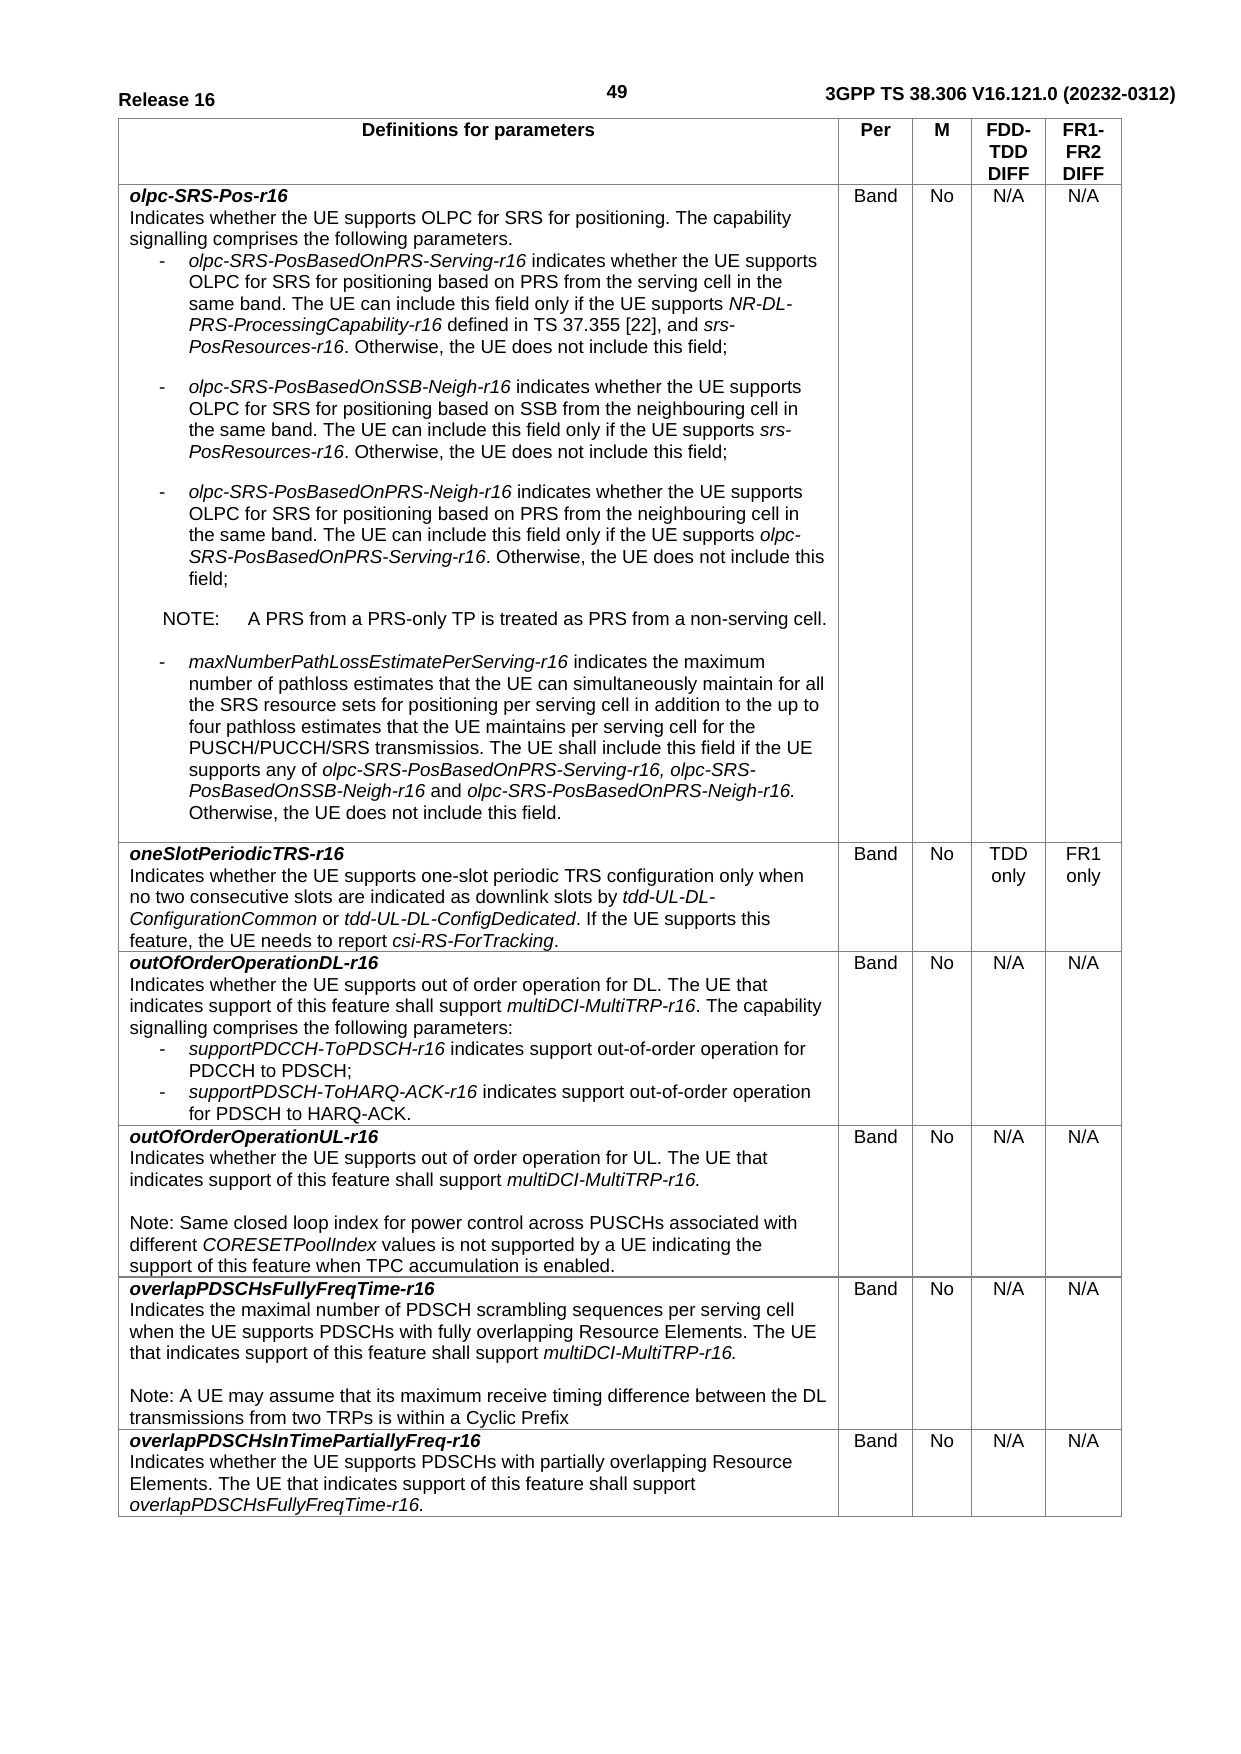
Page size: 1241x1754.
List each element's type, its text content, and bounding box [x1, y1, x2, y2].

table_cell overlapPDSCHsFullyFreqTime-r16 Indicates the maximal number of PDSCH scrambling sequences per serving cell when the UE supports PDSCHs with fully overlapping Resource Elements. The UE that indicates support of this feature shall support multiDCI-MultiTRP-r16. Note: A UE may assume that its maximum receive timing difference between the DL transmissions from two TRPs is within a Cyclic Prefix [119, 1278, 838, 1428]
table_cell TDD only [972, 843, 1045, 951]
table_cell oneSlotPeriodicTRS-r16 Indicates whether the UE supports one-slot periodic TRS configuration only when no two consecutive slots are indicated as downlink slots by tdd-UL-DL-ConfigurationCommon or tdd-UL-DL-ConfigDedicated. If the UE supports this feature, the UE needs to report csi-RS-ForTracking. [119, 843, 838, 951]
table_cell overlapPDSCHsInTimePartiallyFreq-r16 Indicates whether the UE supports PDSCHs with partially overlapping Resource Elements. The UE that indicates support of this feature shall support overlapPDSCHsFullyFreqTime-r16. [119, 1430, 838, 1516]
table_cell Band [839, 185, 912, 842]
table_cell Band [839, 1430, 912, 1516]
table_cell N/A [1046, 1430, 1121, 1516]
table_cell No [913, 1430, 971, 1516]
table_cell No [913, 1278, 971, 1428]
table_cell Band [839, 952, 912, 1124]
table_cell No [913, 185, 971, 842]
table_cell N/A [972, 1126, 1045, 1276]
table_cell N/A [1046, 185, 1121, 842]
table_cell Band [839, 1126, 912, 1276]
table_cell FR1 only [1046, 843, 1121, 951]
table_cell N/A [972, 952, 1045, 1124]
table_cell N/A [1046, 952, 1121, 1124]
table_cell Band [839, 1278, 912, 1428]
table_cell No [913, 843, 971, 951]
table_header Definitions for parameters [119, 119, 838, 184]
table_cell N/A [1046, 1126, 1121, 1276]
table_cell Band [839, 843, 912, 951]
table_header Per [839, 119, 912, 184]
table_cell outOfOrderOperationUL-r16 Indicates whether the UE supports out of order operation for UL. The UE that indicates support of this feature shall support multiDCI-MultiTRP-r16. Note: Same closed loop index for power control across PUSCHs associated with different CORESETPoolIndex values is not supported by a UE indicating the support of this feature when TPC accumulation is enabled. [119, 1126, 838, 1276]
table_header FDD-TDD DIFF [972, 119, 1045, 184]
table_header M [913, 119, 971, 184]
table_cell outOfOrderOperationDL-r16 Indicates whether the UE supports out of order operation for DL. The UE that indicates support of this feature shall support multiDCI-MultiTRP-r16. The capability signalling comprises the following parameters: - supportPDCCH-ToPDSCH-r16 indicates support out-of-order operation for PDCCH to PDSCH; - supportPDSCH-ToHARQ-ACK-r16 indicates support out-of-order operation for PDSCH to HARQ-ACK. [119, 952, 838, 1124]
table_cell No [913, 1126, 971, 1276]
table_cell N/A [1046, 1278, 1121, 1428]
table_cell No [913, 952, 971, 1124]
table_cell N/A [972, 185, 1045, 842]
table_cell N/A [972, 1278, 1045, 1428]
table_cell olpc-SRS-Pos-r16 Indicates whether the UE supports OLPC for SRS for positioning. The capability signalling comprises the following parameters. - olpc-SRS-PosBasedOnPRS-Serving-r16 indicates whether the UE supports OLPC for SRS for positioning based on PRS from the serving cell in the same band. The UE can include this field only if the UE supports NR-DL-PRS-ProcessingCapability-r16 defined in TS 37.355 [22], and srs-PosResources-r16. Otherwise, the UE does not include this field; - olpc-SRS-PosBasedOnSSB-Neigh-r16 indicates whether the UE supports OLPC for SRS for positioning based on SSB from the neighbouring cell in the same band. The UE can include this field only if the UE supports srs-PosResources-r16. Otherwise, the UE does not include this field; - olpc-SRS-PosBasedOnPRS-Neigh-r16 indicates whether the UE supports OLPC for SRS for positioning based on PRS from the neighbouring cell in the same band. The UE can include this field only if the UE supports olpc-SRS-PosBasedOnPRS-Serving-r16. Otherwise, the UE does not include this field; NOTE: A PRS from a PRS-only TP is treated as PRS from a non-serving cell. - maxNumberPathLossEstimatePerServing-r16 indicates the maximum number of pathloss estimates that the UE can simultaneously maintain for all the SRS resource sets for positioning per serving cell in addition to the up to four pathloss estimates that the UE maintains per serving cell for the PUSCH/PUCCH/SRS transmissios. The UE shall include this field if the UE supports any of olpc-SRS-PosBasedOnPRS-Serving-r16, olpc-SRS-PosBasedOnSSB-Neigh-r16 and olpc-SRS-PosBasedOnPRS-Neigh-r16. Otherwise, the UE does not include this field. [119, 185, 838, 842]
table_cell N/A [972, 1430, 1045, 1516]
table_header FR1-FR2 DIFF [1046, 119, 1121, 184]
